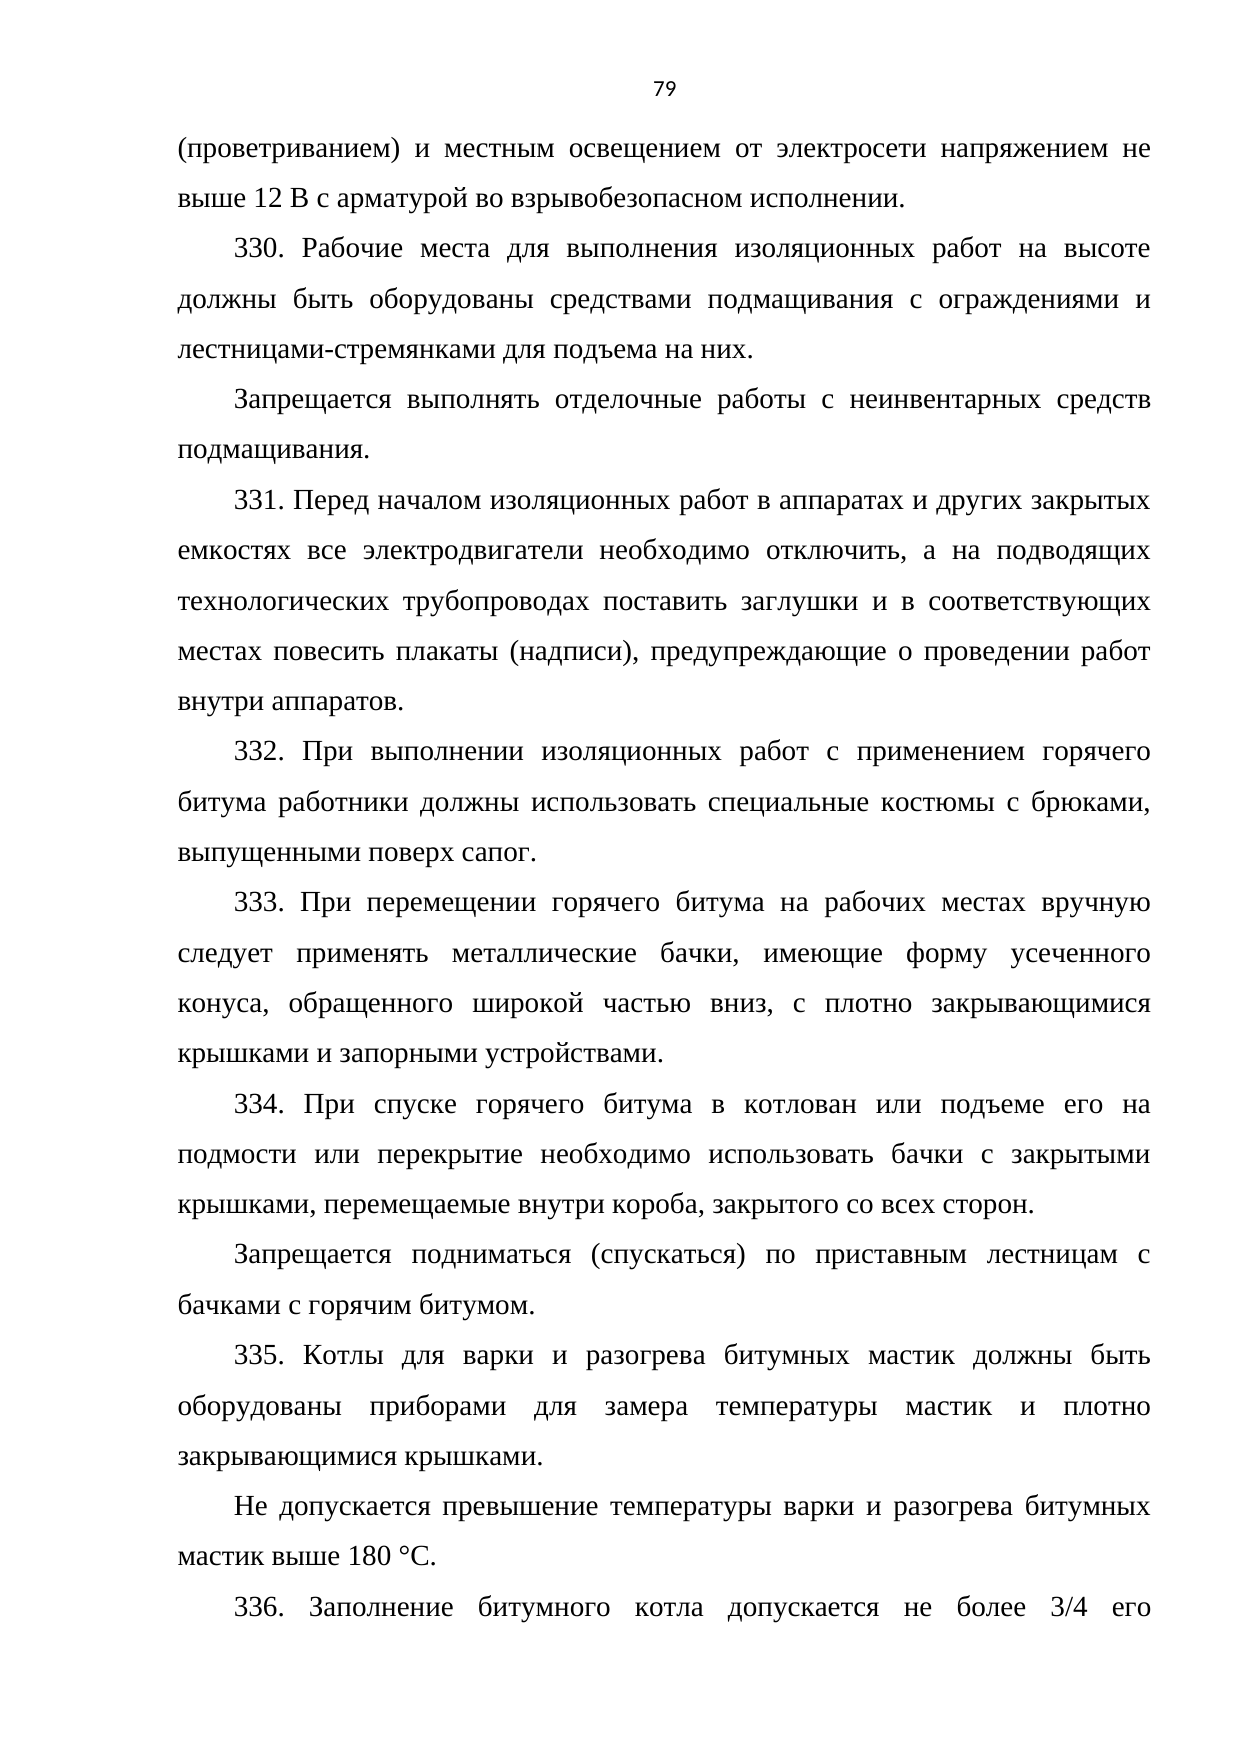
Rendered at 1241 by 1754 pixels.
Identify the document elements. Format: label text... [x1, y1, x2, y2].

text Запрещается выполнять отделочные работы с неинвентарных средств подмащивания. [177, 381, 1152, 465]
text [177, 130, 1152, 214]
text 335. Котлы для варки и разогрева битумных мастик должны быть оборудованы приборами для замера температуры мастик и плотно закрывающимися крышками. [177, 1337, 1152, 1471]
text 332. При выполнении изоляционных работ с применением горячего битума работники должны использовать специальные костюмы с брюками, выпущенными поверх сапог. [177, 733, 1152, 868]
text Не допускается превышение температуры варки и разогрева битумных мастик выше 180 °C. [177, 1488, 1152, 1572]
text 334. При спуске горячего битума в котлован или подъеме его на подмости или перекрытие необходимо использовать бачки с закрытыми крышками, перемещаемые внутри короба, закрытого со всех сторон. [177, 1086, 1152, 1220]
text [177, 1589, 1152, 1622]
text 330. Рабочие места для выполнения изоляционных работ на высоте должны быть оборудованы средствами подмащивания с ограждениями и лестницами-стремянками для подъема на них. [177, 230, 1152, 364]
text 331. Перед началом изоляционных работ в аппаратах и других закрытых емкостях все электродвигатели необходимо отключить, а на подводящих технологических трубопроводах поставить заглушки и в соответствующих местах повесить плакаты (надписи), предупреждающие о проведении работ внутри аппаратов. [177, 482, 1152, 717]
text 333. При перемещении горячего битума на рабочих местах вручную следует применять металлические бачки, имеющие форму усеченного конуса, обращенного широкой частью вниз, с плотно закрывающимися крышками и запорными устройствами. [177, 884, 1152, 1069]
text Запрещается подниматься (спускаться) по приставным лестницам с бачками с горячим битумом. [177, 1237, 1152, 1321]
